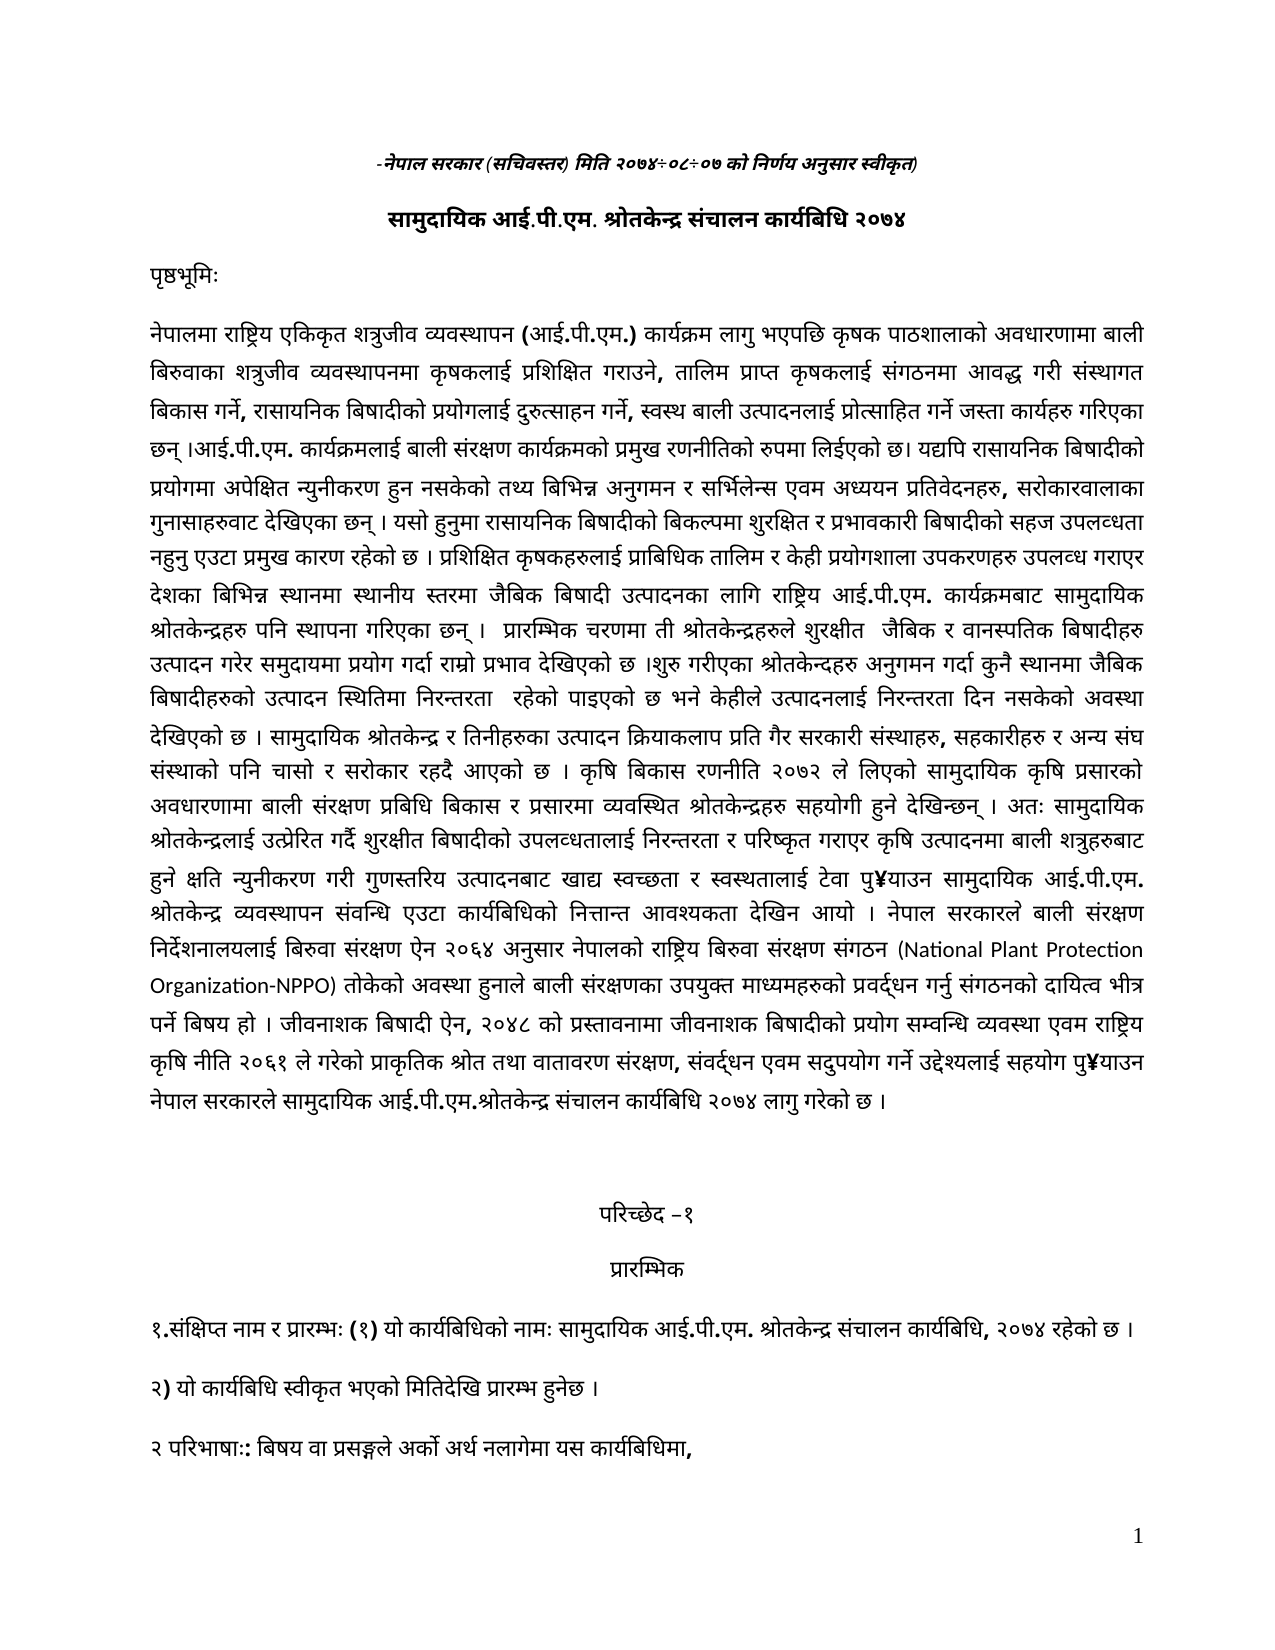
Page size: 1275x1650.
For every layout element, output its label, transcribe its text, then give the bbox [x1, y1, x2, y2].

text २) यो कार्यबिधि स्वीकृत भएको मितिदेखि प्रारम्भ हुनेछ । [150, 1372, 1144, 1406]
text पृष्ठभूमिः [150, 262, 1144, 292]
text १.संक्षिप्त नाम र प्रारम्भः (१) यो कार्यबिधिको नामः सामुदायिक आई.पी.एम. श्रोतकेन्द्र संचालन कार्यबिधि, २०७४ रहेको छ । [150, 1312, 1144, 1346]
text प्रारम्भिक [150, 1257, 1144, 1287]
text -नेपाल सरकार (सचिवस्तर) मिति २०७४÷०८÷०७ को निर्णय अनुसार स्वीकृत) [150, 150, 1144, 178]
text २ परिभाषाः: बिषय वा प्रसङ्गले अर्को अर्थ नलागेमा यस कार्यबिधिमा, [150, 1432, 1144, 1466]
text परिच्छेद –१ [150, 1201, 1144, 1232]
text नेपालमा राष्ट्रिय एकिकृत शत्रुजीव व्यवस्थापन (आई.पी.एम.) कार्यक्रम लागु भएपछि कृषक पाठशालाको अवधारणामा बाली बिरुवाका शत्रुजीव व्यवस्थापनमा कृषकलाई प्रशिक्षित गराउने, तालिम प्राप्त कृषकलाई संगठनमा आवद्ध गरी संस्थागत बिकास गर्ने, रासायनिक बिषादीको प्रयोगलाई दुरुत्साहन गर्ने, स्वस्थ बाली उत्पादनलाई प्रोत्साहित गर्ने जस्ता कार्यहरु गरिएका छन् ।आई.पी.एम. कार्यक्रमलाई बाली संरक्षण कार्यक्रमको प्रमुख रणनीतिको रुपमा लिईएको छ। यद्यपि रासायनिक बिषादीको प्रयोगमा अपेक्षित न्युनीकरण हुन नसकेको तथ्य बिभिन्न अनुगमन र सर्भिलेन्स एवम अध्ययन प्रतिवेदनहरु, सरोकारवालाका गुनासाहरुवाट देखिएका छन् । यसो हुनुमा रासायनिक बिषादीको बिकल्पमा शुरक्षित र प्रभावकारी बिषादीको सहज उपलव्धता नहुनु एउटा प्रमुख कारण रहेको छ । प्रशिक्षित कृषकहरुलाई प्राबिधिक तालिम र केही प्रयोगशाला उपकरणहरु उपलव्ध गराएर देशका बिभिन्न स्थानमा स्थानीय स्तरमा जैबिक बिषादी उत्पादनका लागि राष्ट्रिय आई.पी.एम. कार्यक्रमबाट सामुदायिक श्रोतकेन्द्रहरु पनि स्थापना गरिएका छन् । प्रारम्भिक चरणमा ती श्रोतकेन्द्रहरुले शुरक्षीत जैबिक र वानस्पतिक बिषादीहरु उत्पादन गरेर समुदायमा प्रयोग गर्दा राम्रो प्रभाव देखिएको छ ।शुरु गरीएका श्रोतकेन्दहरु अनुगमन गर्दा कुनै स्थानमा जैबिक बिषादीहरुको उत्पादन स्थितिमा निरन्तरता रहेको पाइएको छ भने केहीले उत्पादनलाई निरन्तरता दिन नसकेको अवस्था देखिएको छ । सामुदायिक श्रोतकेन्द्र र तिनीहरुका उत्पादन क्रियाकलाप प्रति गैर सरकारी संस्थाहरु, सहकारीहरु र अन्य संघ संस्थाको पनि चासो र सरोकार रहदै आएको छ । कृषि बिकास रणनीति २०७२ ले लिएको सामुदायिक कृषि प्रसारको अवधारणामा बाली संरक्षण प्रबिधि बिकास र प्रसारमा व्यवस्थित श्रोतकेन्द्रहरु सहयोगी हुने देखिन्छन् । अतः सामुदायिक श्रोतकेन्द्रलाई उत्प्रेरित गर्दै शुरक्षीत बिषादीको उपलव्धतालाई निरन्तरता र परिष्कृत गराएर कृषि उत्पादनमा बाली शत्रुहरुबाट हुने क्षति न्युनीकरण गरी गुणस्तरिय उत्पादनबाट खाद्य स्वच्छता र स्वस्थतालाई टेवा पु¥याउन सामुदायिक आई.पी.एम. श्रोतकेन्द्र व्यवस्थापन संवन्धि एउटा कार्यबिधिको नित्तान्त आवश्यकता देखिन आयो । नेपाल सरकारले बाली संरक्षण निर्देशनालयलाई बिरुवा संरक्षण ऐन २०६४ अनुसार नेपालको राष्ट्रिय बिरुवा संरक्षण संगठन (National Plant Protection Organization-NPPO) तोकेको अवस्था हुनाले बाली संरक्षणका उपयुक्त माध्यमहरुको प्रवर्द्धन गर्नु संगठनको दायित्व भीत्र पर्ने बिषय हो । जीवनाशक बिषादी ऐन, २०४८ को प्रस्तावनामा जीवनाशक बिषादीको प्रयोग सम्वन्धि व्यवस्था एवम राष्ट्रिय कृषि नीति २०६१ ले गरेको प्राकृतिक श्रोत तथा वातावरण संरक्षण, संवर्द्धन एवम सदुपयोग गर्ने उद्देश्यलाई सहयोग पु¥याउन नेपाल सरकारले सामुदायिक आई.पी.एम.श्रोतकेन्द्र संचालन कार्यबिधि २०७४ लागु गरेको छ । [150, 318, 1144, 1119]
text सामुदायिक आई.पी.एम. श्रोतकेन्द्र संचालन कार्यबिधि २०७४ [150, 203, 1144, 237]
